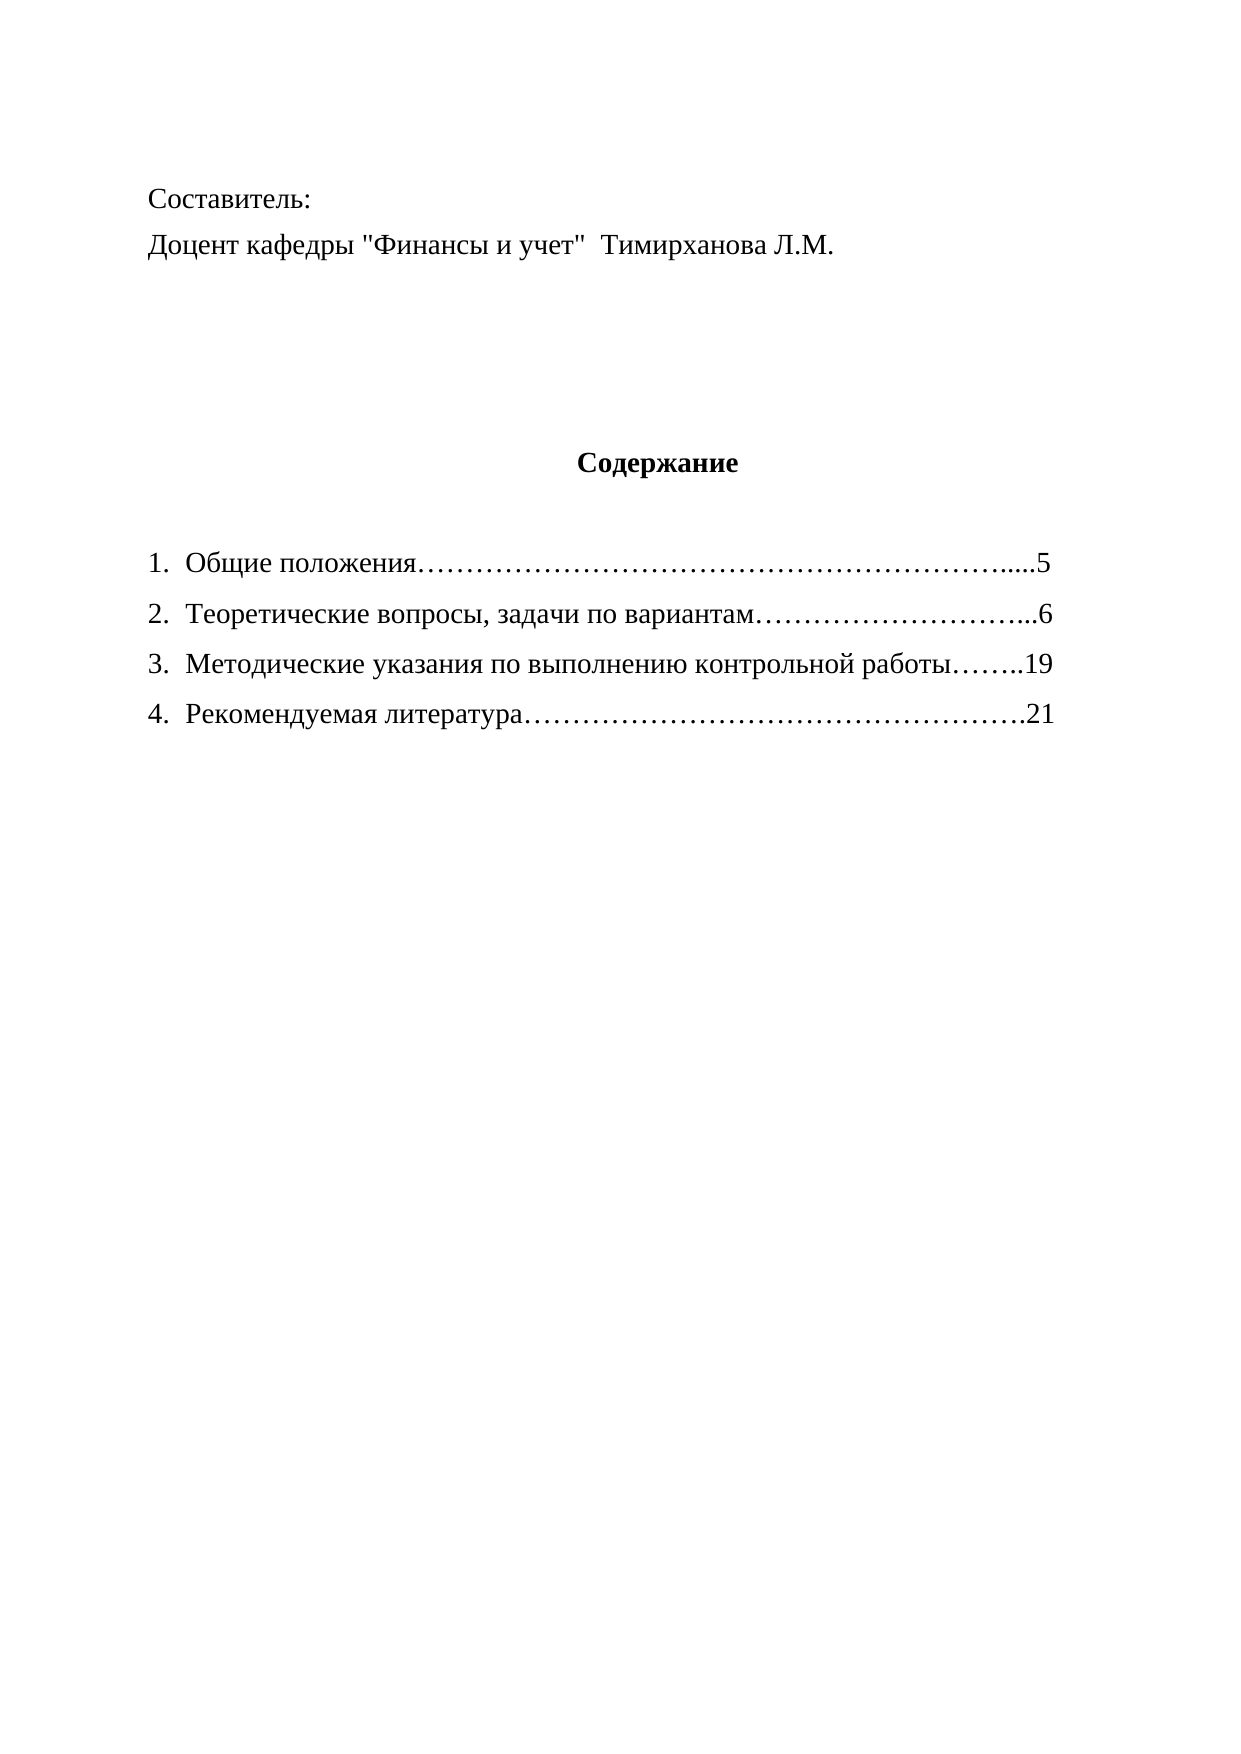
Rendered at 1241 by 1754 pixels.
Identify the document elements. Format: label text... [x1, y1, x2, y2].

list Методические указания по выполнению контрольной работы……..19 [148, 646, 1092, 680]
text Составитель: [148, 181, 1092, 215]
list Теоретические вопросы, задачи по вариантам………………………...6 [148, 596, 1092, 629]
text Содержание [148, 445, 1092, 478]
list Рекомендуемая литература…………………………………………….21 [148, 697, 1092, 730]
list Общие положения…………………………………………………….....5 [148, 546, 1092, 579]
text Доцент кафедры "Финансы и учет" Тимирханова Л.М. [148, 227, 1092, 261]
